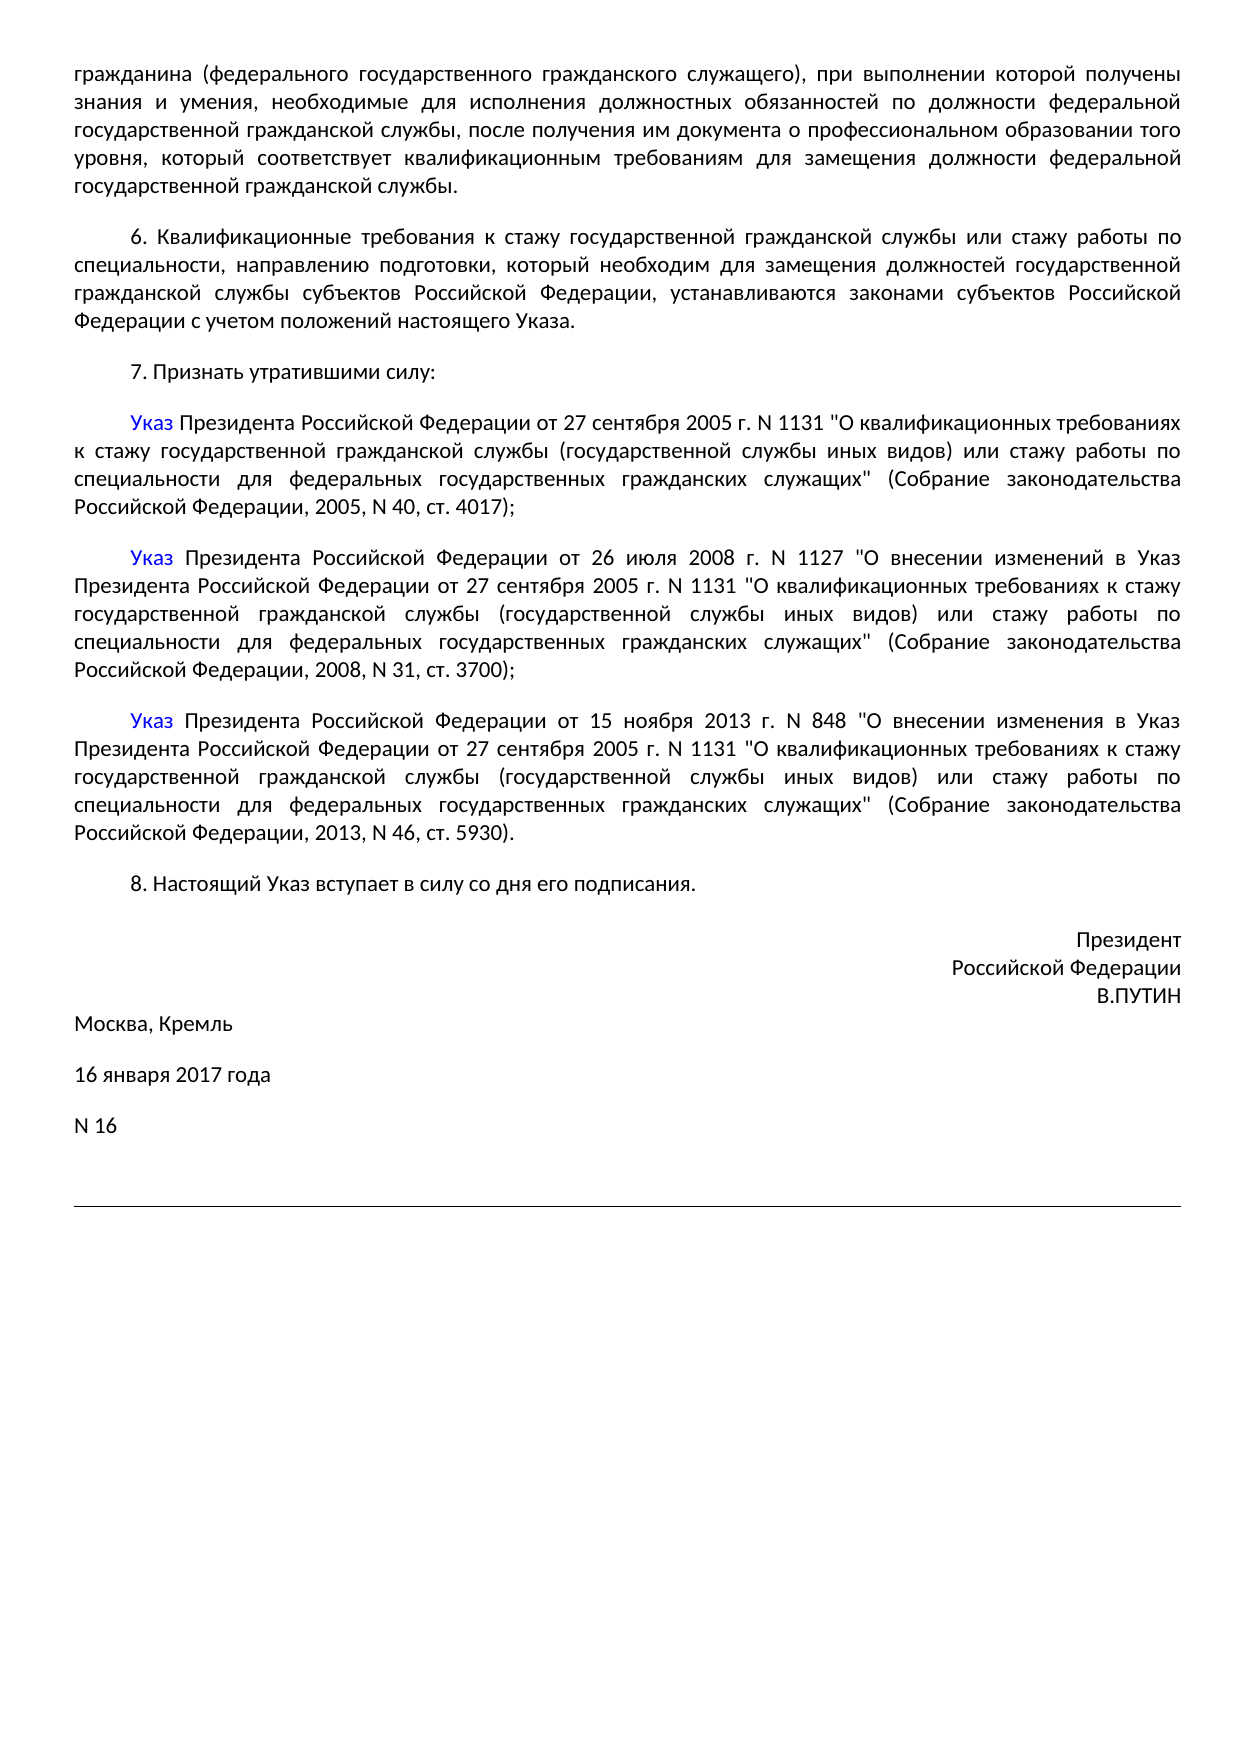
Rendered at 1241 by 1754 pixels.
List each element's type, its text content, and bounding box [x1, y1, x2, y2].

text Указ Президента Российской Федерации от 26 июля 2008 г. N 1127 "О внесении изменений в Указ Президента Российской Федерации от 27 сентября 2005 г. N 1131 "О квалификационных требованиях к стажу государственной гражданской службы (государственной службы иных видов) или стажу работы по специальности для федеральных государственных гражданских служащих" (Собрание законодательства Российской Федерации, 2008, N 31, ст. 3700); [74, 543, 1181, 683]
text Указ Президента Российской Федерации от 15 ноября 2013 г. N 848 "О внесении изменения в Указ Президента Российской Федерации от 27 сентября 2005 г. N 1131 "О квалификационных требованиях к стажу государственной гражданской службы (государственной службы иных видов) или стажу работы по специальности для федеральных государственных гражданских служащих" (Собрание законодательства Российской Федерации, 2013, N 46, ст. 5930). [74, 706, 1181, 846]
text Российской Федерации [74, 953, 1181, 981]
text Москва, Кремль [74, 1009, 1181, 1037]
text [74, 59, 1181, 199]
text Президент [74, 925, 1181, 953]
text N 16 [74, 1111, 1181, 1139]
text 6. Квалификационные требования к стажу государственной гражданской службы или стажу работы по специальности, направлению подготовки, который необходим для замещения должностей государственной гражданской службы субъектов Российской Федерации, устанавливаются законами субъектов Российской Федерации с учетом положений настоящего Указа. [74, 222, 1181, 334]
text 8. Настоящий Указ вступает в силу со дня его подписания. [74, 869, 1181, 897]
text 16 января 2017 года [74, 1060, 1181, 1088]
text 7. Признать утратившими силу: [74, 357, 1181, 385]
text В.ПУТИН [74, 981, 1181, 1009]
text Указ Президента Российской Федерации от 27 сентября 2005 г. N 1131 "О квалификационных требованиях к стажу государственной гражданской службы (государственной службы иных видов) или стажу работы по специальности для федеральных государственных гражданских служащих" (Собрание законодательства Российской Федерации, 2005, N 40, ст. 4017); [74, 408, 1181, 520]
